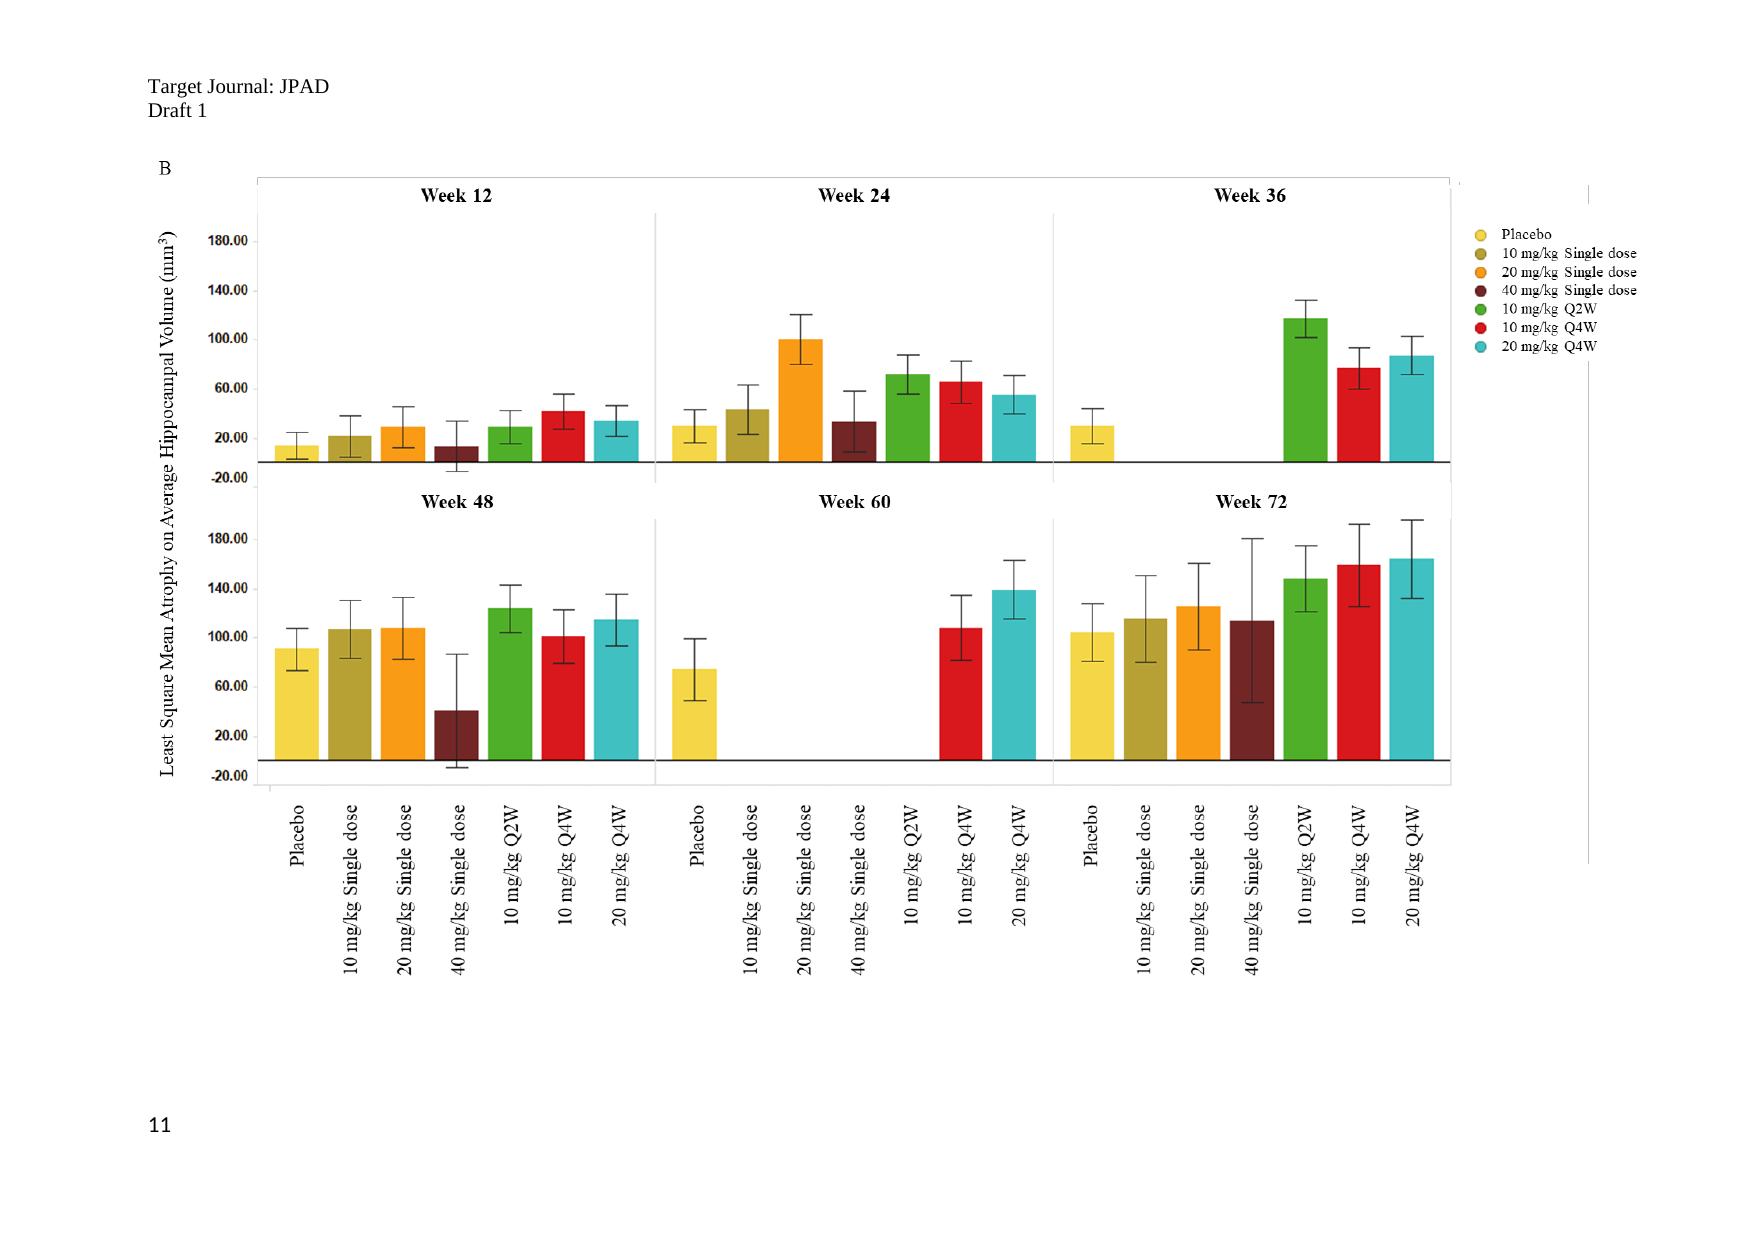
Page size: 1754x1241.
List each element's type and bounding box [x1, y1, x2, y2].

picture [147, 150, 1649, 988]
